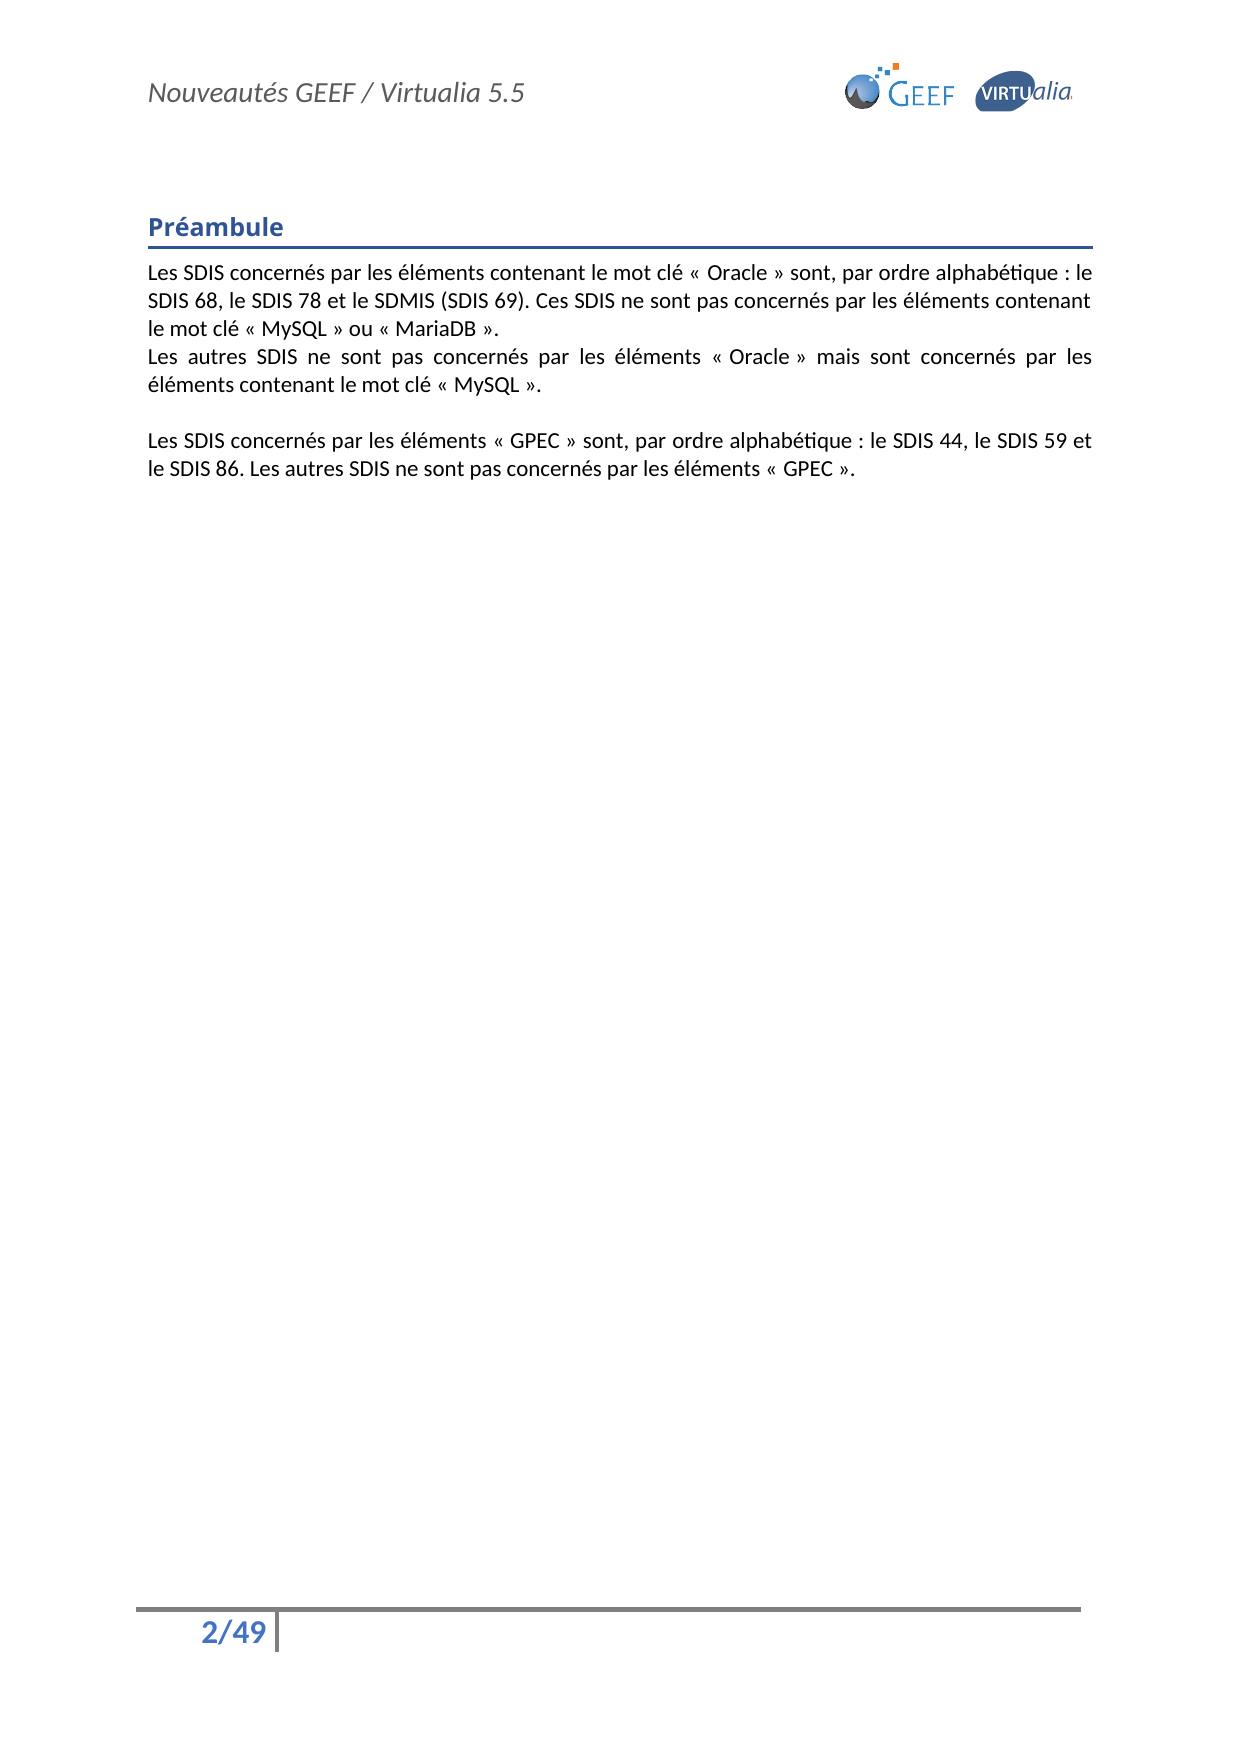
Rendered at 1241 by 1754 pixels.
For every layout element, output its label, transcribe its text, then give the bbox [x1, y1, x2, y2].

text Les autres SDIS ne sont pas concernés par les éléments « Oracle » mais sont concernés par les éléments contenant le mot clé « MySQL ». [148, 342, 1093, 398]
picture [845, 63, 955, 109]
picture [975, 70, 1073, 112]
subtitle Préambule [148, 210, 1093, 246]
text Les SDIS concernés par les éléments « GPEC » sont, par ordre alphabétique : le SDIS 44, le SDIS 59 et le SDIS 86. Les autres SDIS ne sont pas concernés par les éléments « GPEC ». [148, 426, 1093, 482]
text Les SDIS concernés par les éléments contenant le mot clé « Oracle » sont, par ordre alphabétique : le SDIS 68, le SDIS 78 et le SDMIS (SDIS 69). Ces SDIS ne sont pas concernés par les éléments contenant le mot clé « MySQL » ou « MariaDB ». [148, 258, 1093, 342]
